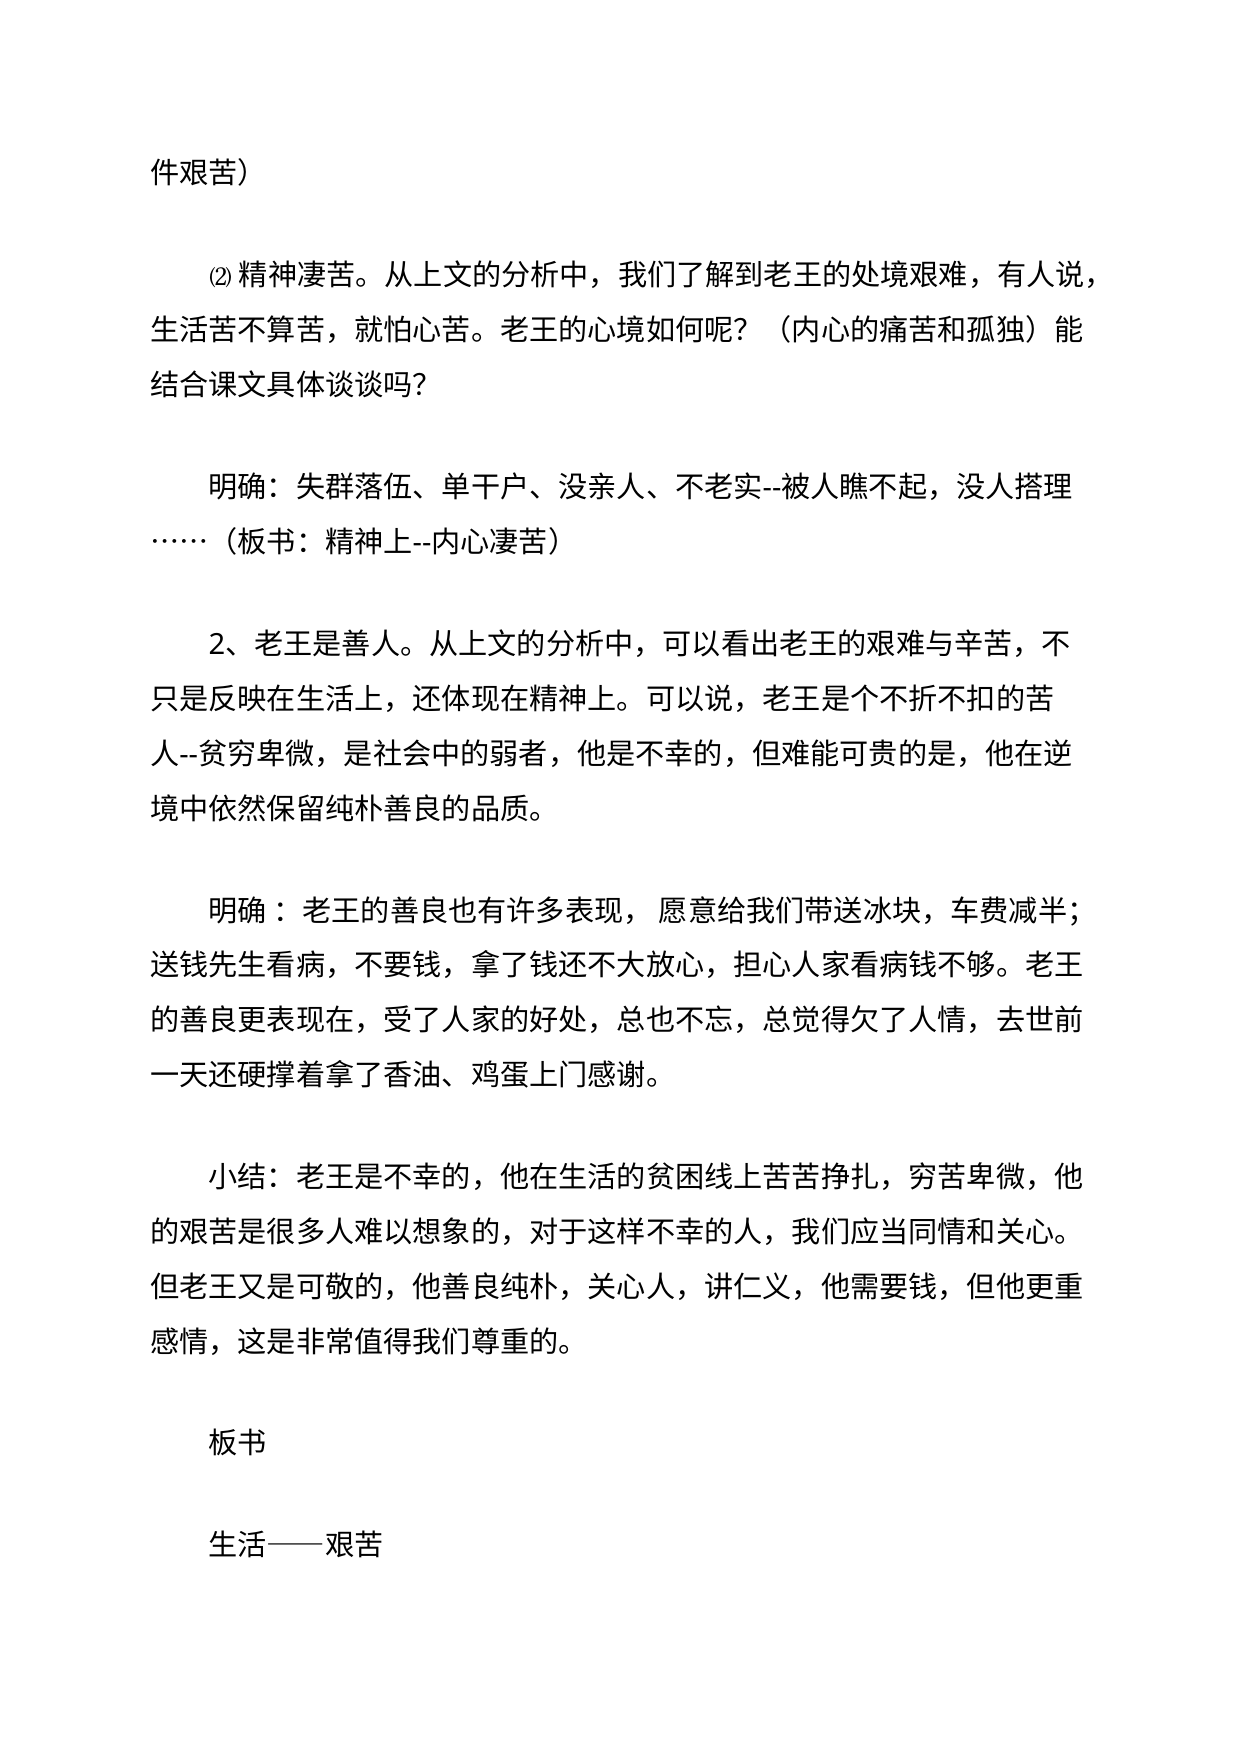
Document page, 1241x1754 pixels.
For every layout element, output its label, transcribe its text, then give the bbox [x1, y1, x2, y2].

text 明确 ：老王的善良也有许多表现， 愿意给我们带送冰块，车费减半；送钱先生看病，不要钱，拿了钱还不大放心，担心人家看病钱不够。老王的善良更表现在，受了人家的好处，总也不忘，总觉得欠了人情，去世前一天还硬撑着拿了香油、鸡蛋上门感谢。 [150, 887, 1090, 1094]
text 2、老王是善人。从上文的分析中，可以看出老王的艰难与辛苦，不只是反映在生活上，还体现在精神上。可以说，老王是个不折不扣的苦人--贫穷卑微，是社会中的弱者，他是不幸的，但难能可贵的是，他在逆境中依然保留纯朴善良的品质。 [150, 620, 1090, 828]
text 小结：老王是不幸的，他在生活的贫困线上苦苦挣扎，穷苦卑微，他的艰苦是很多人难以想象的，对于这样不幸的人，我们应当同情和关心。但老王又是可敬的，他善良纯朴，关心人，讲仁义，他需要钱，但他更重感情，这是非常值得我们尊重的。 [150, 1153, 1090, 1361]
text 板书 [150, 1420, 1090, 1462]
text 明确：失群落伍、单干户、没亲人、不老实--被人瞧不起，没人搭理……（板书：精神上--内心凄苦） [150, 463, 1090, 561]
text ⑵精神凄苦。从上文的分析中，我们了解到老王的处境艰难，有人说，生活苦不算苦，就怕心苦。老王的心境如何呢？（内心的痛苦和孤独）能结合课文具体谈谈吗？ [150, 252, 1090, 404]
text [150, 150, 1090, 192]
text 生活——艰苦 [150, 1522, 1090, 1564]
